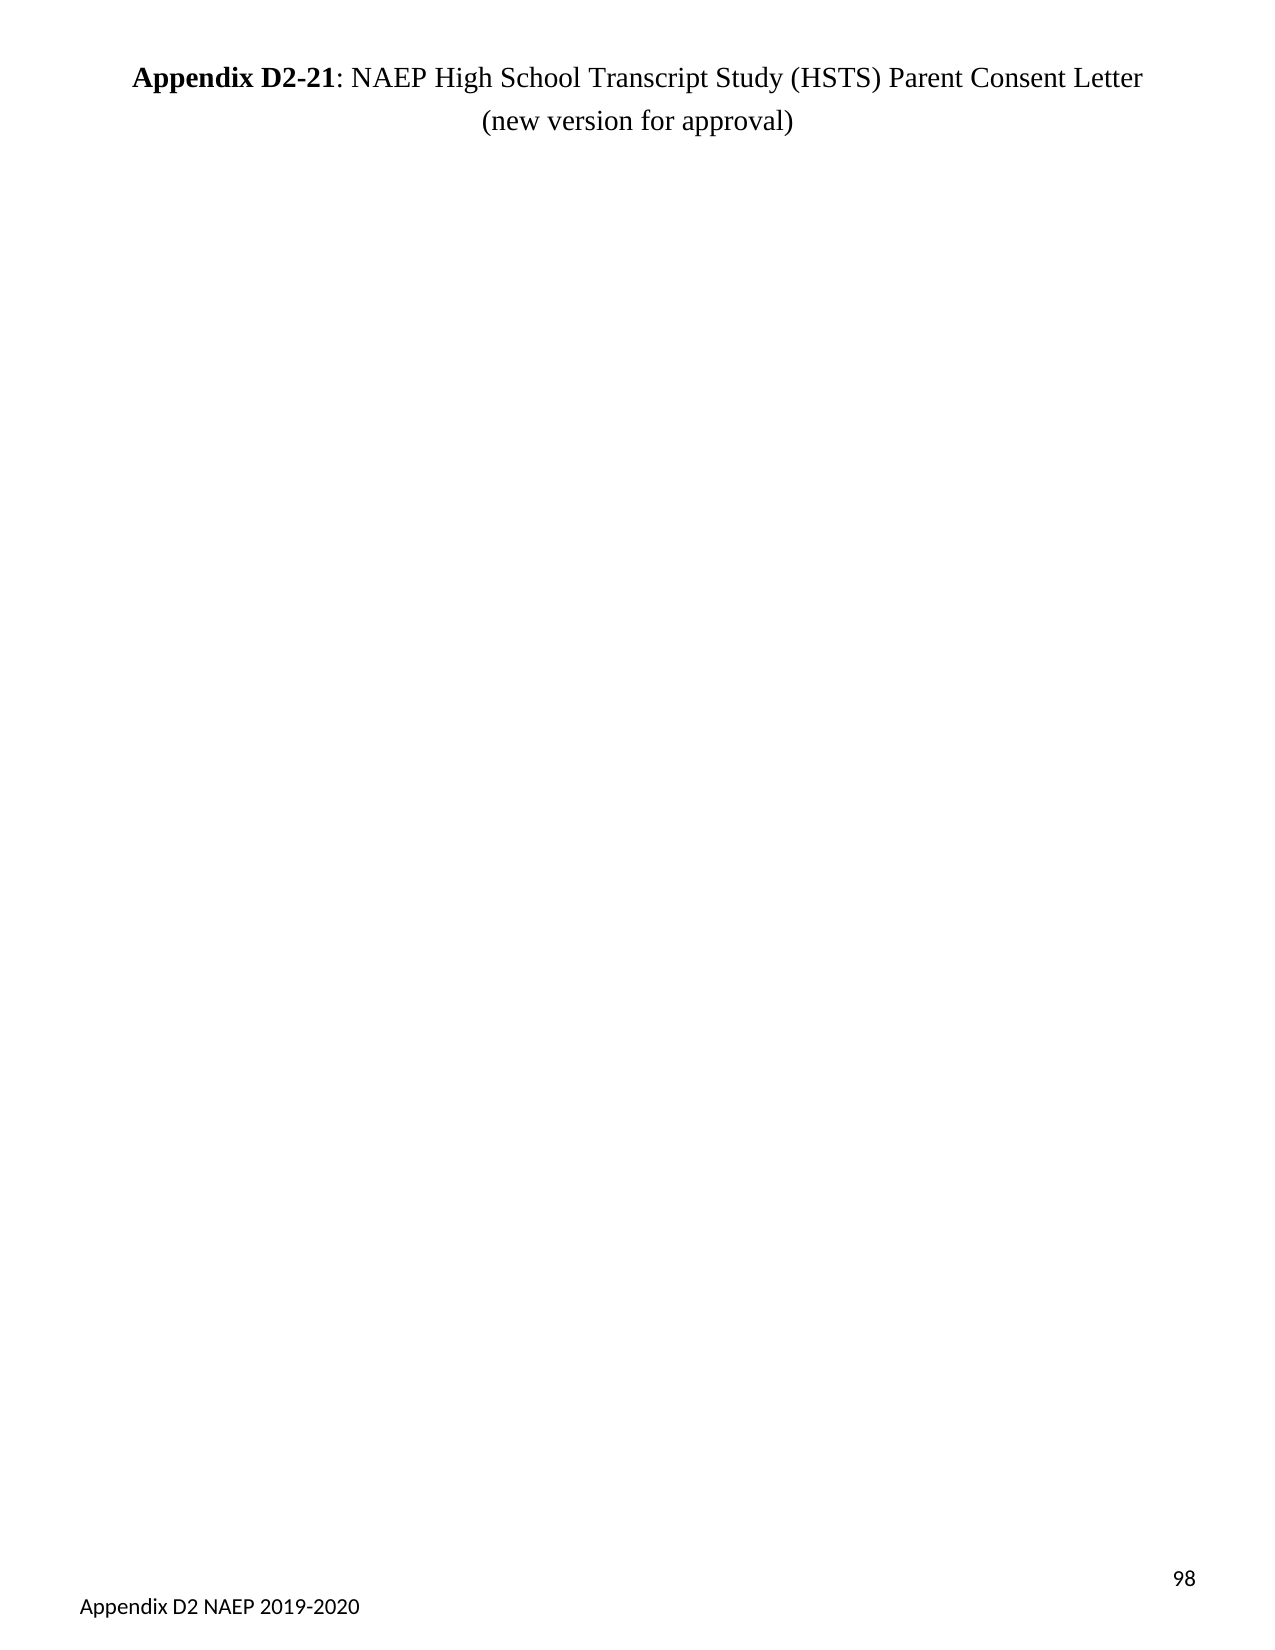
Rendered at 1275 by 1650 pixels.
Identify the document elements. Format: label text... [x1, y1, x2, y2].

subtitle Appendix D2-21: NAEP High School Transcript Study (HSTS) Parent Consent Letter [79, 60, 1196, 94]
subtitle (new version for approval) [79, 103, 1196, 137]
